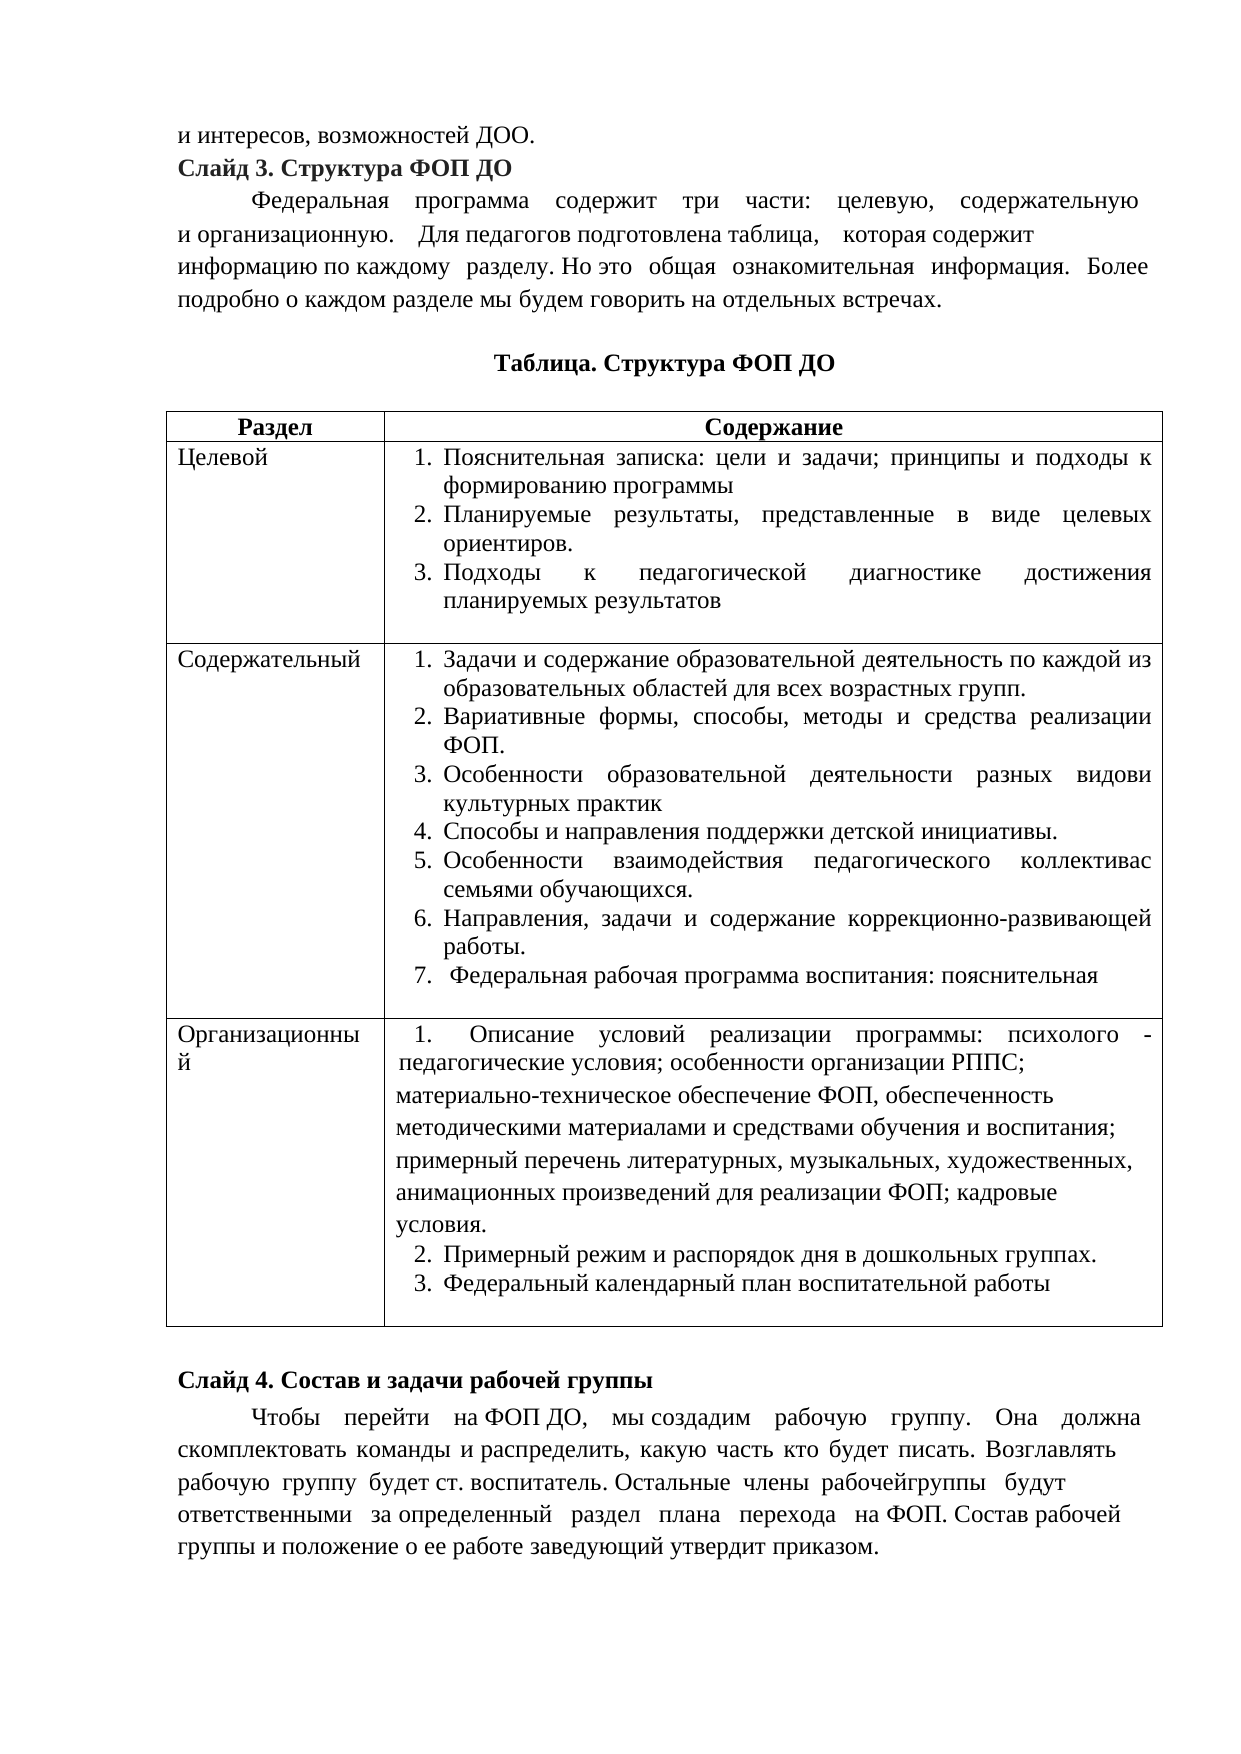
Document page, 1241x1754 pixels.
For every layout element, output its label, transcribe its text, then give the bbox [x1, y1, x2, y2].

text и организационную. Для педагогов подготовлена таблица, которая содержит информацию по каждому разделу. Но это общая ознакомительная информация. Более подробно о каждом разделе мы будем говорить на отдельных встречах. [177, 216, 1152, 314]
text Федеральная программа содержит три части: целевую, содержательную [251, 183, 1152, 215]
text Таблица. Структура ФОП ДО [177, 346, 1152, 378]
table_cell Задачи и содержание образовательной деятельность по каждой из образовательных областей для всех возрастных групп. Вариативные формы, способы, методы и средства реализации ФОП. Особенности образовательной деятельности разных видови культурных практик Способы и направления поддержки детской инициативы. Особенности взаимодействия педагогического коллективас семьями обучающихся. Направления, задачи и содержание коррекционно-развивающей работы. Федеральная рабочая программа воспитания: пояснительная [385, 644, 1162, 1018]
table_header Содержание [385, 412, 1162, 441]
table_cell Целевой [167, 442, 384, 643]
text Слайд 3. Структура ФОП ДО [177, 151, 1152, 183]
table_cell Организационный [167, 1019, 384, 1326]
table_cell Содержательный [167, 644, 384, 1018]
text Слайд 4. Состав и задачи рабочей группы [177, 1365, 1152, 1394]
table_cell Описание условий реализации программы: психолого -педагогические условия; особенности организации РППС; материально-техническое обеспечение ФОП, обеспеченность методическими материалами и средствами обучения и воспитания; примерный перечень литературных, музыкальных, художественных, анимационных произведений для реализации ФОП; кадровые условия. Примерный режим и распорядок дня в дошкольных группах. Федеральный календарный план воспитательной работы [385, 1019, 1162, 1326]
table_header Раздел [167, 412, 384, 441]
text и интересов, возможностей ДОО. [177, 118, 1152, 151]
table_cell Пояснительная записка: цели и задачи; принципы и подходы к формированию программы Планируемые результаты, представленные в виде целевых ориентиров. Подходы к педагогической диагностике достижения планируемых результатов [385, 442, 1162, 643]
text Чтобы перейти на ФОП ДО, мы создадим рабочую группу. Она должна скомплектовать команды и распределить, какую часть кто будет писать. Возглавлять рабочую группу будет ст. воспитатель. Остальные члены рабочейгруппы будут ответственными за определенный раздел плана перехода на ФОП. Состав рабочей группы и положение о ее работе заведующий утвердит приказом. [177, 1399, 1152, 1561]
